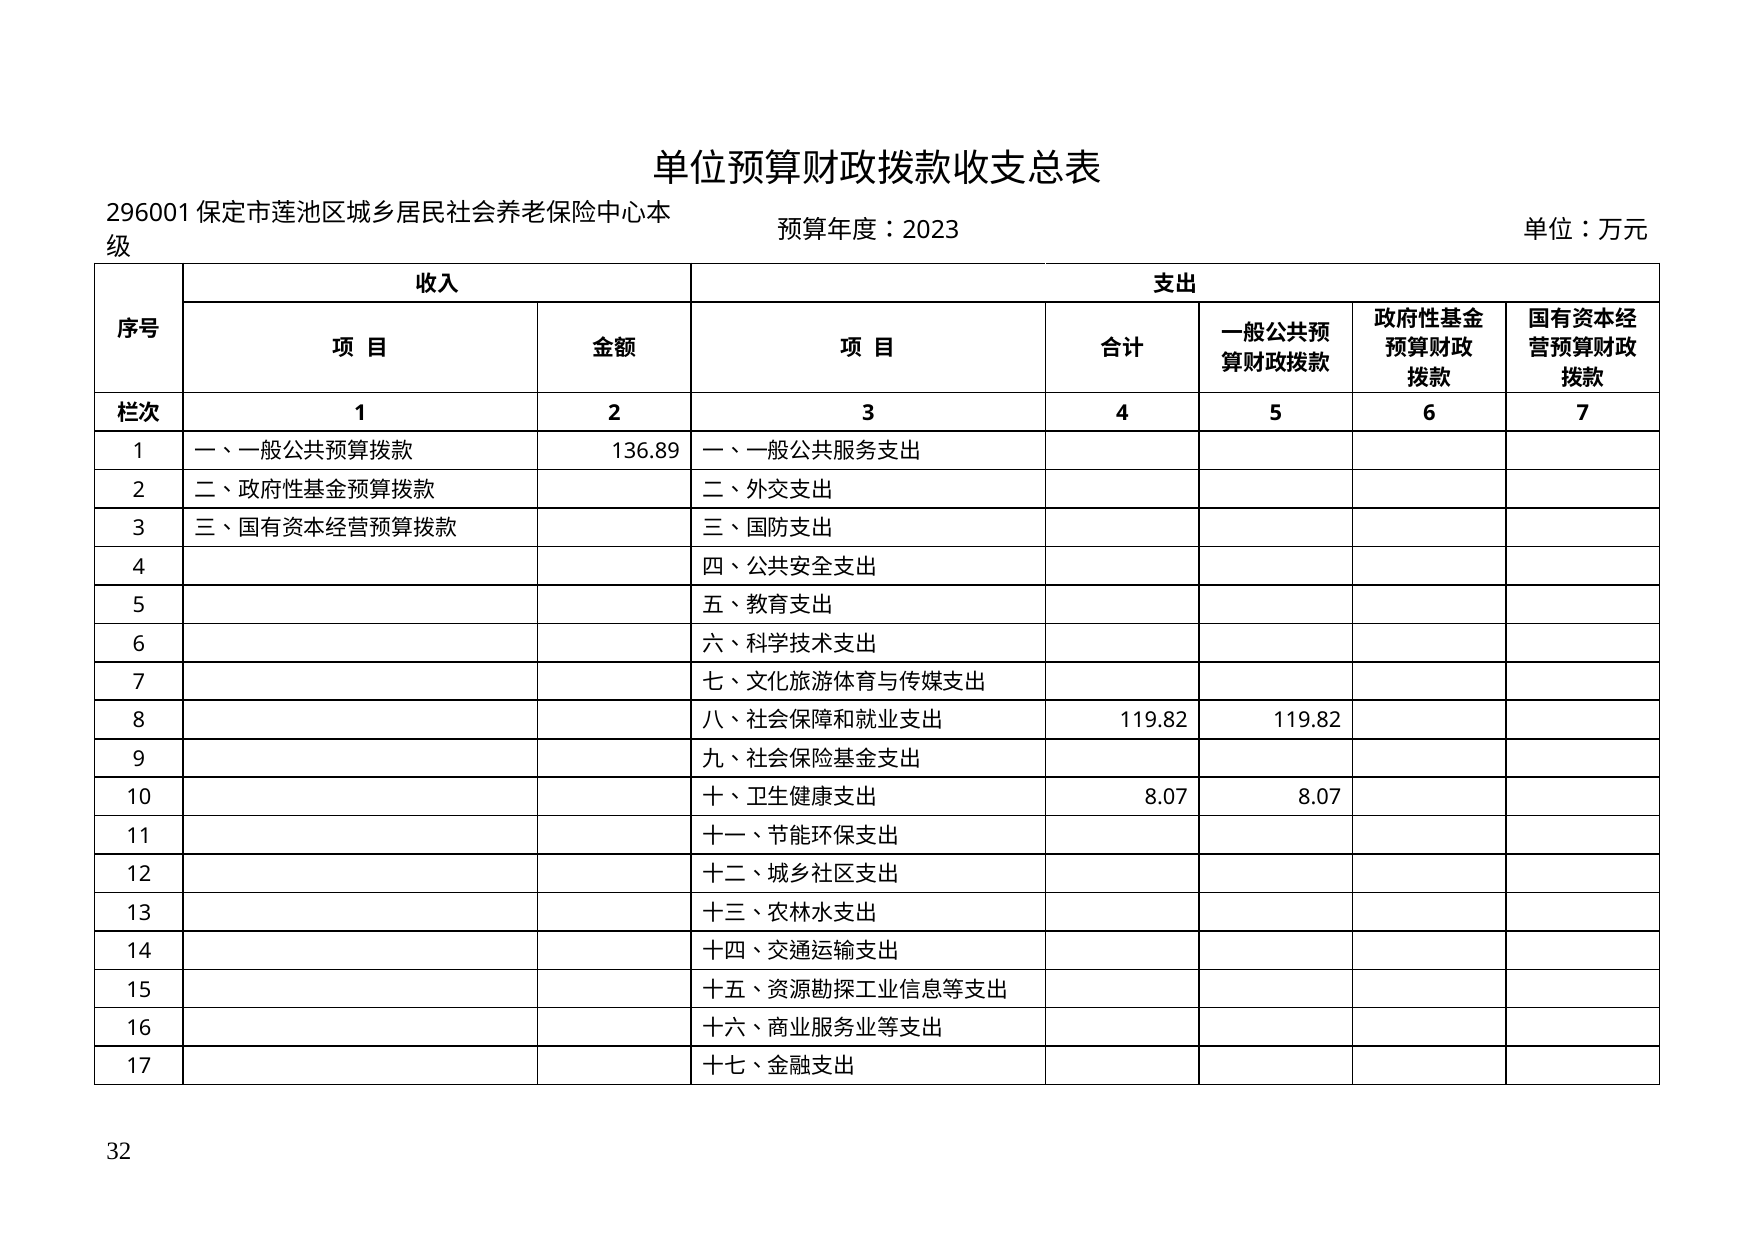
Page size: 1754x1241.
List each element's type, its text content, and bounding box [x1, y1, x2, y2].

table_cell [1200, 970, 1352, 1007]
table_cell [538, 624, 690, 661]
table_cell 10 [95, 778, 182, 815]
table_cell [1507, 509, 1659, 546]
table_cell [1200, 740, 1352, 776]
table_cell [1353, 893, 1505, 930]
table_header 单位：万元 [1046, 195, 1659, 262]
table_cell [1353, 701, 1505, 738]
table_cell [1353, 663, 1505, 699]
table_cell 一般公共预算财政拨款 [1200, 303, 1352, 392]
table_cell 三、国有资本经营预算拨款 [184, 509, 537, 546]
table_cell [184, 778, 537, 815]
table_cell 政府性基金预算财政 拨款 [1353, 303, 1505, 392]
table_cell 十六、商业服务业等支出 [692, 1008, 1045, 1045]
table_cell 6 [95, 624, 182, 661]
table_cell [538, 970, 690, 1007]
table_cell [1507, 778, 1659, 815]
table_cell [1507, 816, 1659, 853]
table_cell [1507, 855, 1659, 892]
table_cell [1507, 740, 1659, 776]
table_cell 十二、城乡社区支出 [692, 855, 1045, 892]
table_cell [1200, 1008, 1352, 1045]
table_cell 2 [538, 393, 690, 430]
table_cell [1507, 701, 1659, 738]
table_cell [184, 1047, 537, 1084]
table_cell 119.82 [1200, 701, 1352, 738]
table_cell 六、科学技术支出 [692, 624, 1045, 661]
table_cell [1046, 470, 1198, 507]
table_cell [1046, 1008, 1198, 1045]
table_cell [1353, 1008, 1505, 1045]
table_cell 119.82 [1046, 701, 1198, 738]
table_cell [1507, 470, 1659, 507]
table_cell 栏次 [95, 393, 182, 430]
table_cell 一、一般公共服务支出 [692, 432, 1045, 469]
table_cell [1353, 509, 1505, 546]
table_cell [184, 547, 537, 584]
table_cell [1507, 1047, 1659, 1084]
table_cell 3 [95, 509, 182, 546]
table_cell [1046, 1047, 1198, 1084]
table_cell [1507, 893, 1659, 930]
table_cell [1507, 970, 1659, 1007]
table_cell [1200, 470, 1352, 507]
table_cell 17 [95, 1047, 182, 1084]
table_cell [1507, 663, 1659, 699]
table_cell [184, 740, 537, 776]
table_cell 序号 [95, 264, 182, 392]
table_cell [1507, 432, 1659, 469]
table_cell [1353, 547, 1505, 584]
table_cell [1200, 432, 1352, 469]
table_cell 136.89 [538, 432, 690, 469]
table_cell [1507, 1008, 1659, 1045]
table_cell [538, 855, 690, 892]
table_cell [1507, 547, 1659, 584]
table_cell 项 目 [692, 303, 1045, 392]
table_cell 国有资本经营预算财政拨款 [1507, 303, 1659, 392]
table_cell [1353, 778, 1505, 815]
table_cell 6 [1353, 393, 1505, 430]
table_cell [1353, 432, 1505, 469]
table_cell [1046, 932, 1198, 968]
table_cell 项 目 [184, 303, 537, 392]
table_cell 二、政府性基金预算拨款 [184, 470, 537, 507]
table_cell 一、一般公共预算拨款 [184, 432, 537, 469]
table_cell 1 [184, 393, 537, 430]
table_cell [1046, 740, 1198, 776]
table_cell [538, 470, 690, 507]
table_cell 5 [1200, 393, 1352, 430]
table_cell [538, 1008, 690, 1045]
table_cell [538, 778, 690, 815]
table_cell [184, 701, 537, 738]
table_cell 4 [1046, 393, 1198, 430]
table_cell 8.07 [1200, 778, 1352, 815]
table_cell 九、社会保险基金支出 [692, 740, 1045, 776]
table_cell [1046, 816, 1198, 853]
table_cell [538, 509, 690, 546]
table_cell 十五、资源勘探工业信息等支出 [692, 970, 1045, 1007]
table_cell [538, 547, 690, 584]
table_cell 收入 [184, 264, 690, 301]
table_cell [1046, 547, 1198, 584]
table_cell [184, 586, 537, 622]
table_cell [1353, 1047, 1505, 1084]
table_cell [1046, 624, 1198, 661]
table_cell [1046, 970, 1198, 1007]
table_cell [1200, 509, 1352, 546]
table_cell 9 [95, 740, 182, 776]
table_cell 四、公共安全支出 [692, 547, 1045, 584]
table_cell [1200, 586, 1352, 622]
table_cell [1353, 816, 1505, 853]
table_cell [184, 1008, 537, 1045]
table_cell [1200, 624, 1352, 661]
table_cell [184, 932, 537, 968]
table_cell 二、外交支出 [692, 470, 1045, 507]
table_cell [1353, 970, 1505, 1007]
table_cell [184, 855, 537, 892]
table_cell 合计 [1046, 303, 1198, 392]
table_cell [538, 740, 690, 776]
table_cell [538, 1047, 690, 1084]
table_cell [1200, 663, 1352, 699]
table_cell 八、社会保障和就业支出 [692, 701, 1045, 738]
table_cell [1353, 624, 1505, 661]
table_cell 5 [95, 586, 182, 622]
table_cell 7 [95, 663, 182, 699]
table_cell [538, 932, 690, 968]
table_cell 16 [95, 1008, 182, 1045]
table_cell [1507, 586, 1659, 622]
table_cell 3 [692, 393, 1045, 430]
table_cell 三、国防支出 [692, 509, 1045, 546]
table_cell [1353, 470, 1505, 507]
table_cell [538, 701, 690, 738]
table_cell 8.07 [1046, 778, 1198, 815]
table_cell [538, 893, 690, 930]
table_cell 金额 [538, 303, 690, 392]
table_cell [1046, 509, 1198, 546]
table_cell 8 [95, 701, 182, 738]
table_cell 十七、金融支出 [692, 1047, 1045, 1084]
table_cell [1507, 624, 1659, 661]
table_cell 1 [95, 432, 182, 469]
table_cell [1046, 893, 1198, 930]
table_cell 支出 [692, 264, 1659, 301]
table_cell [1353, 586, 1505, 622]
table_cell 十、卫生健康支出 [692, 778, 1045, 815]
table_cell [1200, 816, 1352, 853]
table_cell [1046, 432, 1198, 469]
table_cell 15 [95, 970, 182, 1007]
table_header 296001保定市莲池区城乡居民社会养老保险中心本级 [95, 195, 690, 262]
table_cell [1200, 547, 1352, 584]
table_cell [1200, 893, 1352, 930]
table_cell 十三、农林水支出 [692, 893, 1045, 930]
table_cell [1200, 1047, 1352, 1084]
table_cell [1353, 855, 1505, 892]
table_cell [1046, 855, 1198, 892]
table_cell [1353, 932, 1505, 968]
table_cell 14 [95, 932, 182, 968]
table_cell [184, 816, 537, 853]
table_cell [184, 663, 537, 699]
table_cell [1200, 932, 1352, 968]
table_cell [1046, 586, 1198, 622]
table_cell [184, 893, 537, 930]
text 单位预算财政拨款收支总表 [106, 142, 1648, 193]
table_cell [1046, 663, 1198, 699]
table_cell [184, 970, 537, 1007]
table_cell [184, 624, 537, 661]
table_cell [1353, 740, 1505, 776]
table_cell [538, 816, 690, 853]
table_cell [1507, 932, 1659, 968]
table_cell 十一、节能环保支出 [692, 816, 1045, 853]
table_header 预算年度：2023 [692, 195, 1045, 262]
table_cell 2 [95, 470, 182, 507]
table_cell 11 [95, 816, 182, 853]
table_cell 十四、交通运输支出 [692, 932, 1045, 968]
table_cell 13 [95, 893, 182, 930]
table_cell [538, 586, 690, 622]
table_cell 12 [95, 855, 182, 892]
table_cell [538, 663, 690, 699]
table_cell 7 [1507, 393, 1659, 430]
table_cell 4 [95, 547, 182, 584]
table_cell [1200, 855, 1352, 892]
table_cell 七、文化旅游体育与传媒支出 [692, 663, 1045, 699]
table_cell 五、教育支出 [692, 586, 1045, 622]
